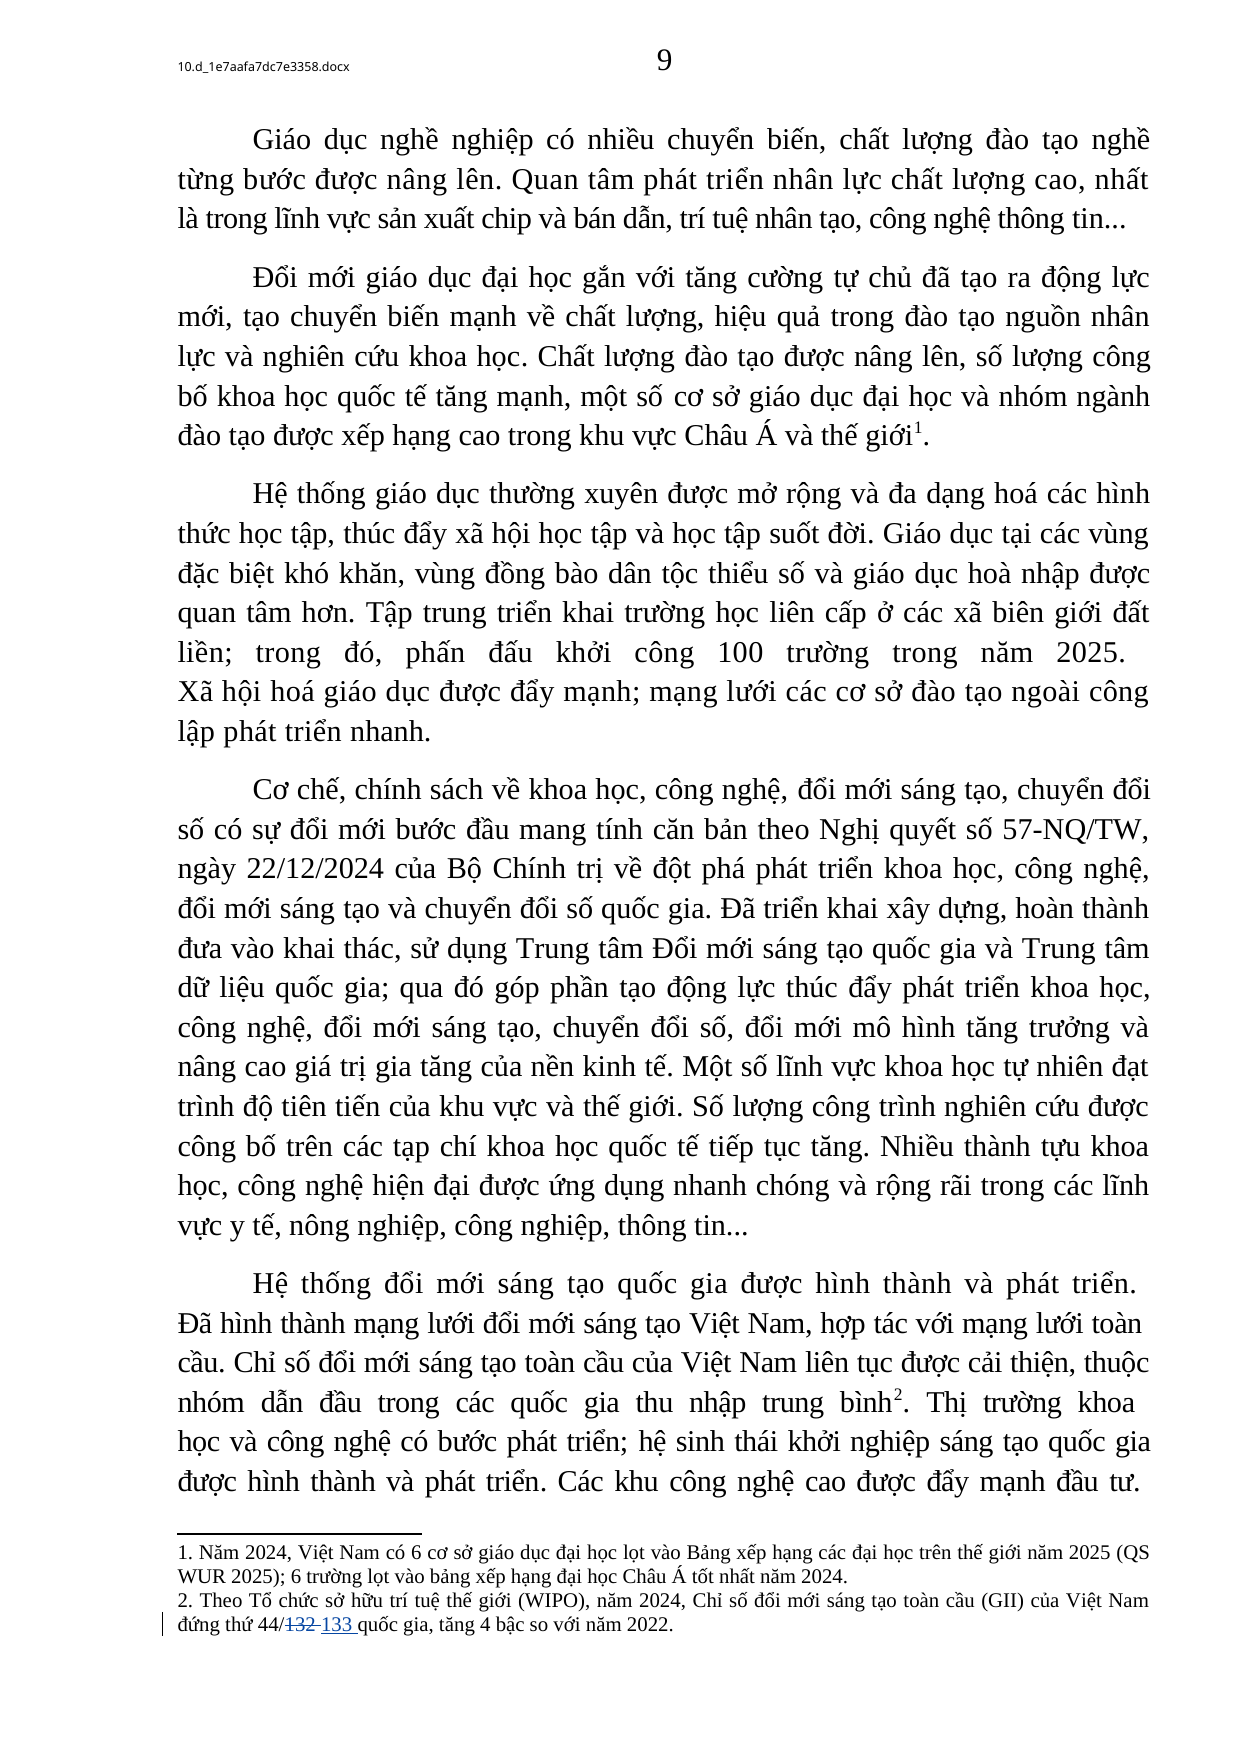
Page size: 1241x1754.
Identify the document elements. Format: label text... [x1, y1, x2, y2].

text Đổi mới giáo dục đại học gắn với tăng cường tự chủ đã tạo ra động lực mới, tạo chuyển biến mạnh về chất lượng, hiệu quả trong đào tạo nguồn nhân lực và nghiên cứu khoa học. Chất lượng đào tạo được nâng lên, số lượng công bố khoa học quốc tế tăng mạnh, một số cơ sở giáo dục đại học và nhóm ngành đào tạo được xếp hạng cao trong khu vực Châu Á và thế giới. [177, 256, 1152, 453]
text Hệ thống giáo dục thường xuyên được mở rộng và đa dạng hoá các hình thức học tập, thúc đẩy xã hội học tập và học tập suốt đời. Giáo dục tại các vùng đặc biệt khó khăn, vùng đồng bào dân tộc thiểu số và giáo dục hoà nhập được quan tâm hơn. Tập trung triển khai trường học liên cấp ở các xã biên giới đất liền; trong đó, phấn đấu khởi công 100 trường trong năm 2025. Xã hội hoá giáo dục được đẩy mạnh; mạng lưới các cơ sở đào tạo ngoài công lập phát triển nhanh. [177, 472, 1152, 749]
text Cơ chế, chính sách về khoa học, công nghệ, đổi mới sáng tạo, chuyển đổi số có sự đổi mới bước đầu mang tính căn bản theo Nghị quyết số 57-NQ/TW, ngày 22/12/2024 của Bộ Chính trị về đột phá phát triển khoa học, công nghệ, đổi mới sáng tạo và chuyển đổi số quốc gia. Đã triển khai xây dựng, hoàn thành đưa vào khai thác, sử dụng Trung tâm Đổi mới sáng tạo quốc gia và Trung tâm dữ liệu quốc gia; qua đó góp phần tạo động lực thúc đẩy phát triển khoa học, công nghệ, đổi mới sáng tạo, chuyển đổi số, đổi mới mô hình tăng trưởng và nâng cao giá trị gia tăng của nền kinh tế. Một số lĩnh vực khoa học tự nhiên đạt trình độ tiên tiến của khu vực và thế giới. Số lượng công trình nghiên cứu được công bố trên các tạp chí khoa học quốc tế tiếp tục tăng. Nhiều thành tựu khoa học, công nghệ hiện đại được ứng dụng nhanh chóng và rộng rãi trong các lĩnh vực y tế, nông nghiệp, công nghiệp, thông tin... [177, 768, 1152, 1243]
text Giáo dục nghề nghiệp có nhiều chuyển biến, chất lượng đào tạo nghề từng bước được nâng lên. Quan tâm phát triển nhân lực chất lượng cao, nhất là trong lĩnh vực sản xuất chip và bán dẫn, trí tuệ nhân tạo, công nghệ thông tin... [177, 118, 1152, 237]
